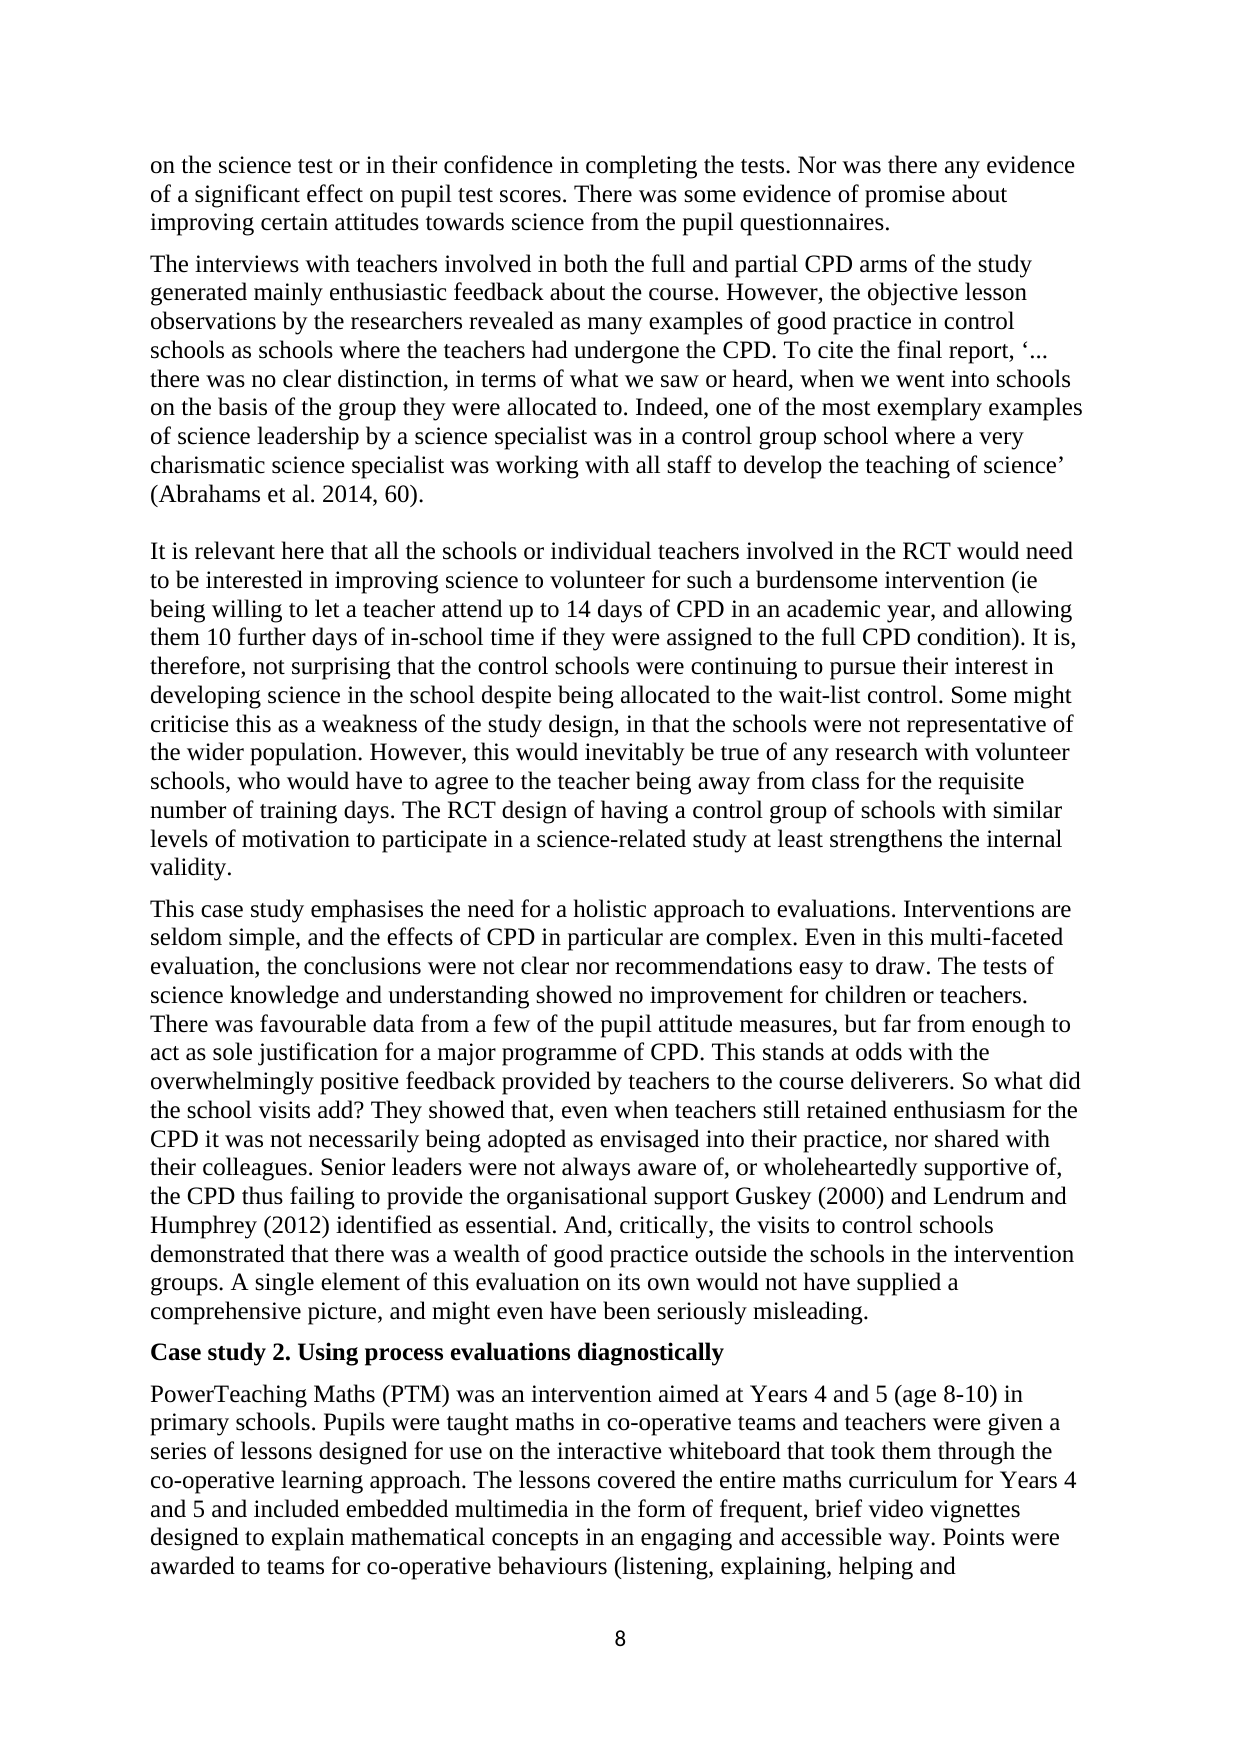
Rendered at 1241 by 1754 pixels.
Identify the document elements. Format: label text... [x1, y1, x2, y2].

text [150, 150, 1090, 236]
text The interviews with teachers involved in both the full and partial CPD arms of the study generated mainly enthusiastic feedback about the course. However, the objective lesson observations by the researchers revealed as many examples of good practice in control schools as schools where the teachers had undergone the CPD. To cite the final report, ‘... there was no clear distinction, in terms of what we saw or heard, when we went into schools on the basis of the group they were allocated to. Indeed, one of the most exemplary examples of science leadership by a science specialist was in a control group school where a very charismatic science specialist was working with all staff to develop the teaching of science’ (Abrahams et al. 2014, 60). [150, 249, 1090, 507]
text Case study 2. Using process evaluations diagnostically [150, 1337, 1090, 1366]
text It is relevant here that all the schools or individual teachers involved in the RCT would need to be interested in improving science to volunteer for such a burdensome intervention (ie being willing to let a teacher attend up to 14 days of CPD in an academic year, and allowing them 10 further days of in-school time if they were assigned to the full CPD condition). It is, therefore, not surprising that the control schools were continuing to pursue their interest in developing science in the school despite being allocated to the wait-list control. Some might criticise this as a weakness of the study design, in that the schools were not representative of the wider population. However, this would inevitably be true of any research with volunteer schools, who would have to agree to the teacher being away from class for the requisite number of training days. The RCT design of having a control group of schools with similar levels of motivation to participate in a science-related study at least strengthens the internal validity. [150, 536, 1090, 881]
text This case study emphasises the need for a holistic approach to evaluations. Interventions are seldom simple, and the effects of CPD in particular are complex. Even in this multi-faceted evaluation, the conclusions were not clear nor recommendations easy to draw. The tests of science knowledge and understanding showed no improvement for children or teachers. There was favourable data from a few of the pupil attitude measures, but far from enough to act as sole justification for a major programme of CPD. This stands at odds with the overwhelmingly positive feedback provided by teachers to the course deliverers. So what did the school visits add? They showed that, even when teachers still retained enthusiasm for the CPD it was not necessarily being adopted as envisaged into their practice, nor shared with their colleagues. Senior leaders were not always aware of, or wholeheartedly supportive of, the CPD thus failing to provide the organisational support Guskey (2000) and Lendrum and Humphrey (2012) identified as essential. And, critically, the visits to control schools demonstrated that there was a wealth of good practice outside the schools in the intervention groups. A single element of this evaluation on its own would not have supplied a comprehensive picture, and might even have been seriously misleading. [150, 894, 1090, 1325]
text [150, 1379, 1090, 1580]
